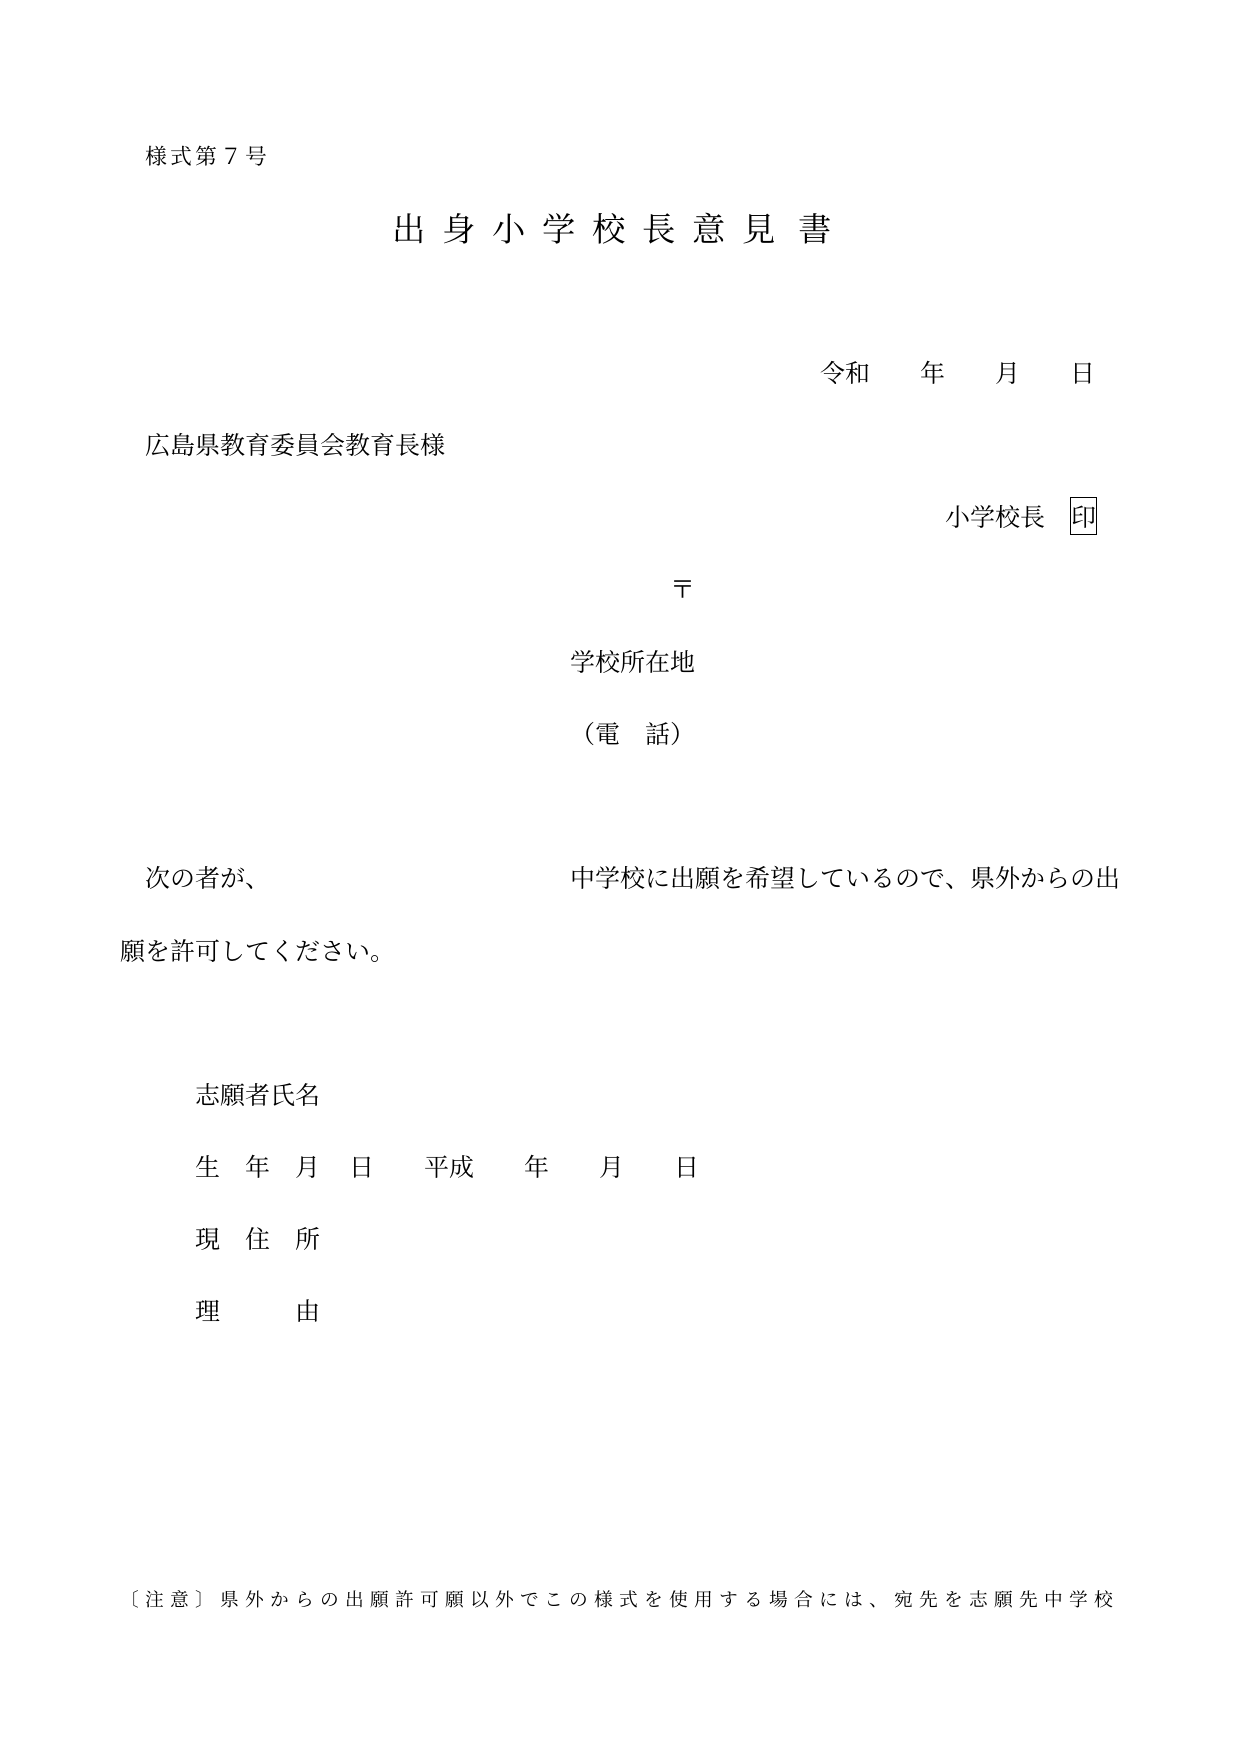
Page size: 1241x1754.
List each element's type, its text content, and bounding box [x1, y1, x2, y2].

text 生年月日 平成 年 月 日 [120, 1129, 1120, 1202]
text 学校所在地 [120, 624, 1120, 696]
text 令和 年 月 日 [120, 336, 1120, 408]
text 出身小学校長意見書 [120, 191, 1120, 263]
text 〒 [120, 552, 1120, 624]
text 理 由 [120, 1274, 1120, 1346]
text 志願者氏名 [120, 1057, 1120, 1129]
text （電 話） [120, 696, 1120, 769]
text 現 住 所 [120, 1202, 1120, 1274]
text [120, 1563, 1120, 1635]
text 次の者が、 中学校に出願を希望しているので、県外からの出願を許可してください。 [120, 841, 1120, 985]
text 広島県教育委員会教育長様 [120, 408, 1120, 480]
text 様式第７号 [120, 119, 1120, 191]
text 小学校長 印 [120, 480, 1120, 552]
